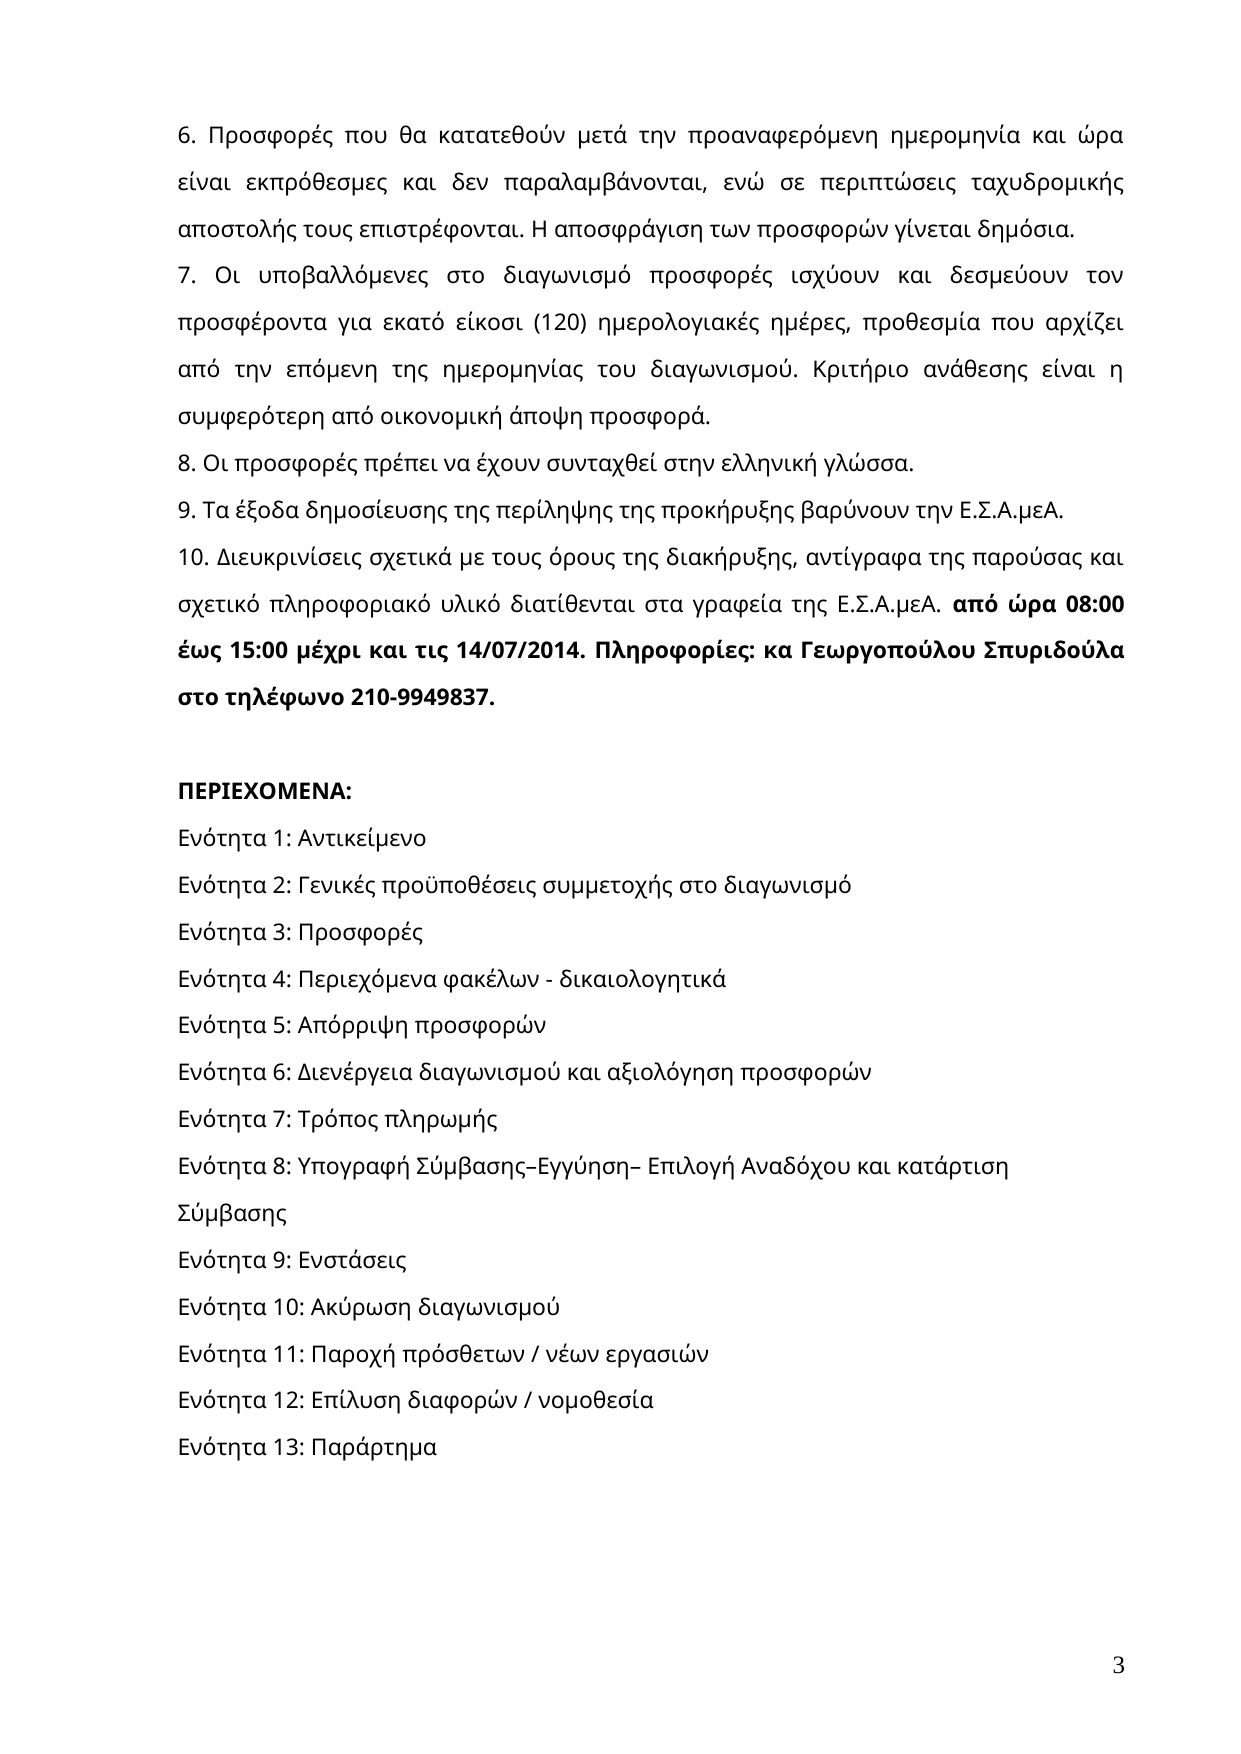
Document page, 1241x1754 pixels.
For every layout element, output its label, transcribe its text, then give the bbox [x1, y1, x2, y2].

text Ενότητα 5: Απόρριψη προσφορών [177, 1009, 1125, 1041]
text Ενότητα 8: Υπογραφή Σύμβασης–Εγγύηση– Επιλογή Αναδόχου και κατάρτιση Σύμβασης [177, 1150, 1125, 1228]
text Ενότητα 13: Παράρτημα [177, 1431, 1125, 1462]
text 6. Προσφορές που θα κατατεθούν μετά την προαναφερόμενη ημερομηνία και ώρα είναι εκπρόθεσμες και δεν παραλαμβάνονται, ενώ σε περιπτώσεις ταχυδρομικής αποστολής τους επιστρέφονται. Η αποσφράγιση των προσφορών γίνεται δημόσια. [177, 119, 1125, 244]
text 10. Διευκρινίσεις σχετικά με τους όρους της διακήρυξης, αντίγραφα της παρούσας και σχετικό πληροφοριακό υλικό διατίθενται στα γραφεία της Ε.Σ.Α.μεΑ. από ώρα 08:00 έως 15:00 μέχρι και τις 14/07/2014. Πληροφορίες: κα Γεωργοπούλου Σπυριδούλα στο τηλέφωνο 210-9949837. [177, 541, 1125, 712]
text 8. Οι προσφορές πρέπει να έχουν συνταχθεί στην ελληνική γλώσσα. [177, 447, 1125, 478]
text Ενότητα 1: Αντικείμενο [177, 822, 1125, 853]
text Ενότητα 2: Γενικές προϋποθέσεις συμμετοχής στο διαγωνισμό [177, 869, 1125, 900]
text Ενότητα 12: Επίλυση διαφορών / νομοθεσία [177, 1384, 1125, 1416]
text Ενότητα 4: Περιεχόμενα φακέλων - δικαιολογητικά [177, 962, 1125, 994]
text 7. Οι υποβαλλόμενες στο διαγωνισμό προσφορές ισχύουν και δεσμεύουν τον προσφέροντα για εκατό είκοσι (120) ημερολογιακές ημέρες, προθεσμία που αρχίζει από την επόμενη της ημερομηνίας του διαγωνισμού. Κριτήριο ανάθεσης είναι η συμφερότερη από οικονομική άποψη προσφορά. [177, 259, 1125, 431]
text Ενότητα 9: Ενστάσεις [177, 1244, 1125, 1275]
text 9. Τα έξοδα δημοσίευσης της περίληψης της προκήρυξης βαρύνουν την Ε.Σ.Α.μεΑ. [177, 494, 1125, 525]
text Ενότητα 3: Προσφορές [177, 916, 1125, 947]
text Ενότητα 6: Διενέργεια διαγωνισμού και αξιολόγηση προσφορών [177, 1056, 1125, 1087]
text Ενότητα 7: Τρόπος πληρωμής [177, 1103, 1125, 1134]
text Ενότητα 11: Παροχή πρόσθετων / νέων εργασιών [177, 1337, 1125, 1369]
text Ενότητα 10: Ακύρωση διαγωνισμού [177, 1291, 1125, 1322]
text ΠΕΡΙΕΧΟΜΕΝΑ: [177, 775, 1125, 806]
